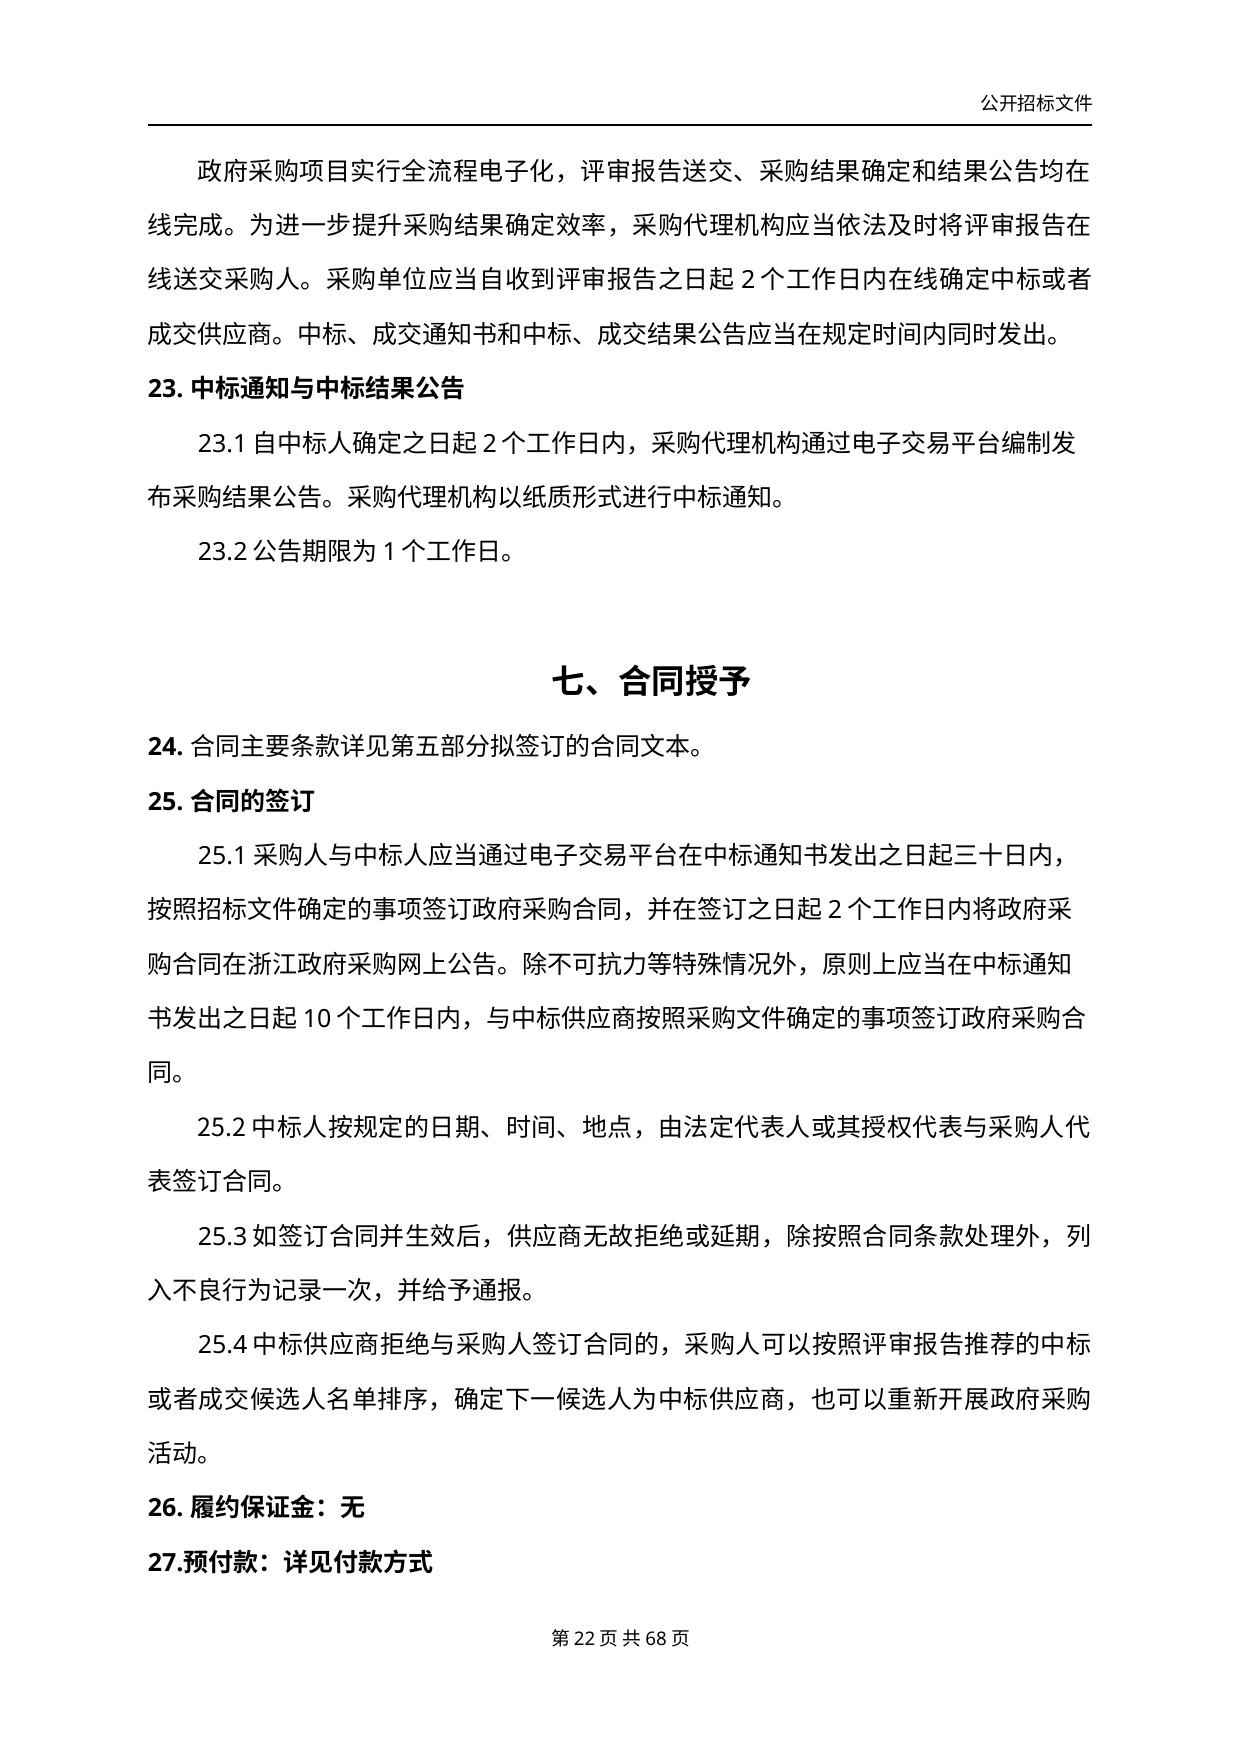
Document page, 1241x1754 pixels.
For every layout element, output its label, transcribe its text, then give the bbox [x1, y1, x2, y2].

text 24. 合同主要条款详见第五部分拟签订的合同文本。 [148, 727, 1092, 763]
text 七、合同授予 [160, 654, 1092, 703]
text 25.2中标人按规定的日期、时间、地点，由法定代表人或其授权代表与采购人代表签订合同。 [148, 1107, 1092, 1198]
text 23.1自中标人确定之日起2个工作日内，采购代理机构通过电子交易平台编制发布采购结果公告。采购代理机构以纸质形式进行中标通知。 [148, 423, 1092, 514]
text 25. 合同的签订 [148, 781, 1092, 817]
subtitle 27.预付款：详见付款方式 [148, 1542, 1092, 1578]
text 23.2公告期限为1个工作日。 [148, 532, 1092, 568]
text 23. 中标通知与中标结果公告 [148, 369, 1092, 405]
text 25.3如签订合同并生效后，供应商无故拒绝或延期，除按照合同条款处理外，列入不良行为记录一次，并给予通报。 [148, 1216, 1092, 1307]
text 26. 履约保证金：无 [148, 1488, 1092, 1524]
text 25.1 采购人与中标人应当通过电子交易平台在中标通知书发出之日起三十日内，按照招标文件确定的事项签订政府采购合同，并在签订之日起2个工作日内将政府采购合同在浙江政府采购网上公告。除不可抗力等特殊情况外，原则上应当在中标通知书发出之日起10个工作日内，与中标供应商按照采购文件确定的事项签订政府采购合同。 [148, 835, 1092, 1089]
text 25.4中标供应商拒绝与采购人签订合同的，采购人可以按照评审报告推荐的中标或者成交候选人名单排序，确定下一候选人为中标供应商，也可以重新开展政府采购活动。 [148, 1325, 1092, 1470]
text 政府采购项目实行全流程电子化，评审报告送交、采购结果确定和结果公告均在线完成。为进一步提升采购结果确定效率，采购代理机构应当依法及时将评审报告在线送交采购人。采购单位应当自收到评审报告之日起2个工作日内在线确定中标或者成交供应商。中标、成交通知书和中标、成交结果公告应当在规定时间内同时发出。 [148, 151, 1092, 351]
